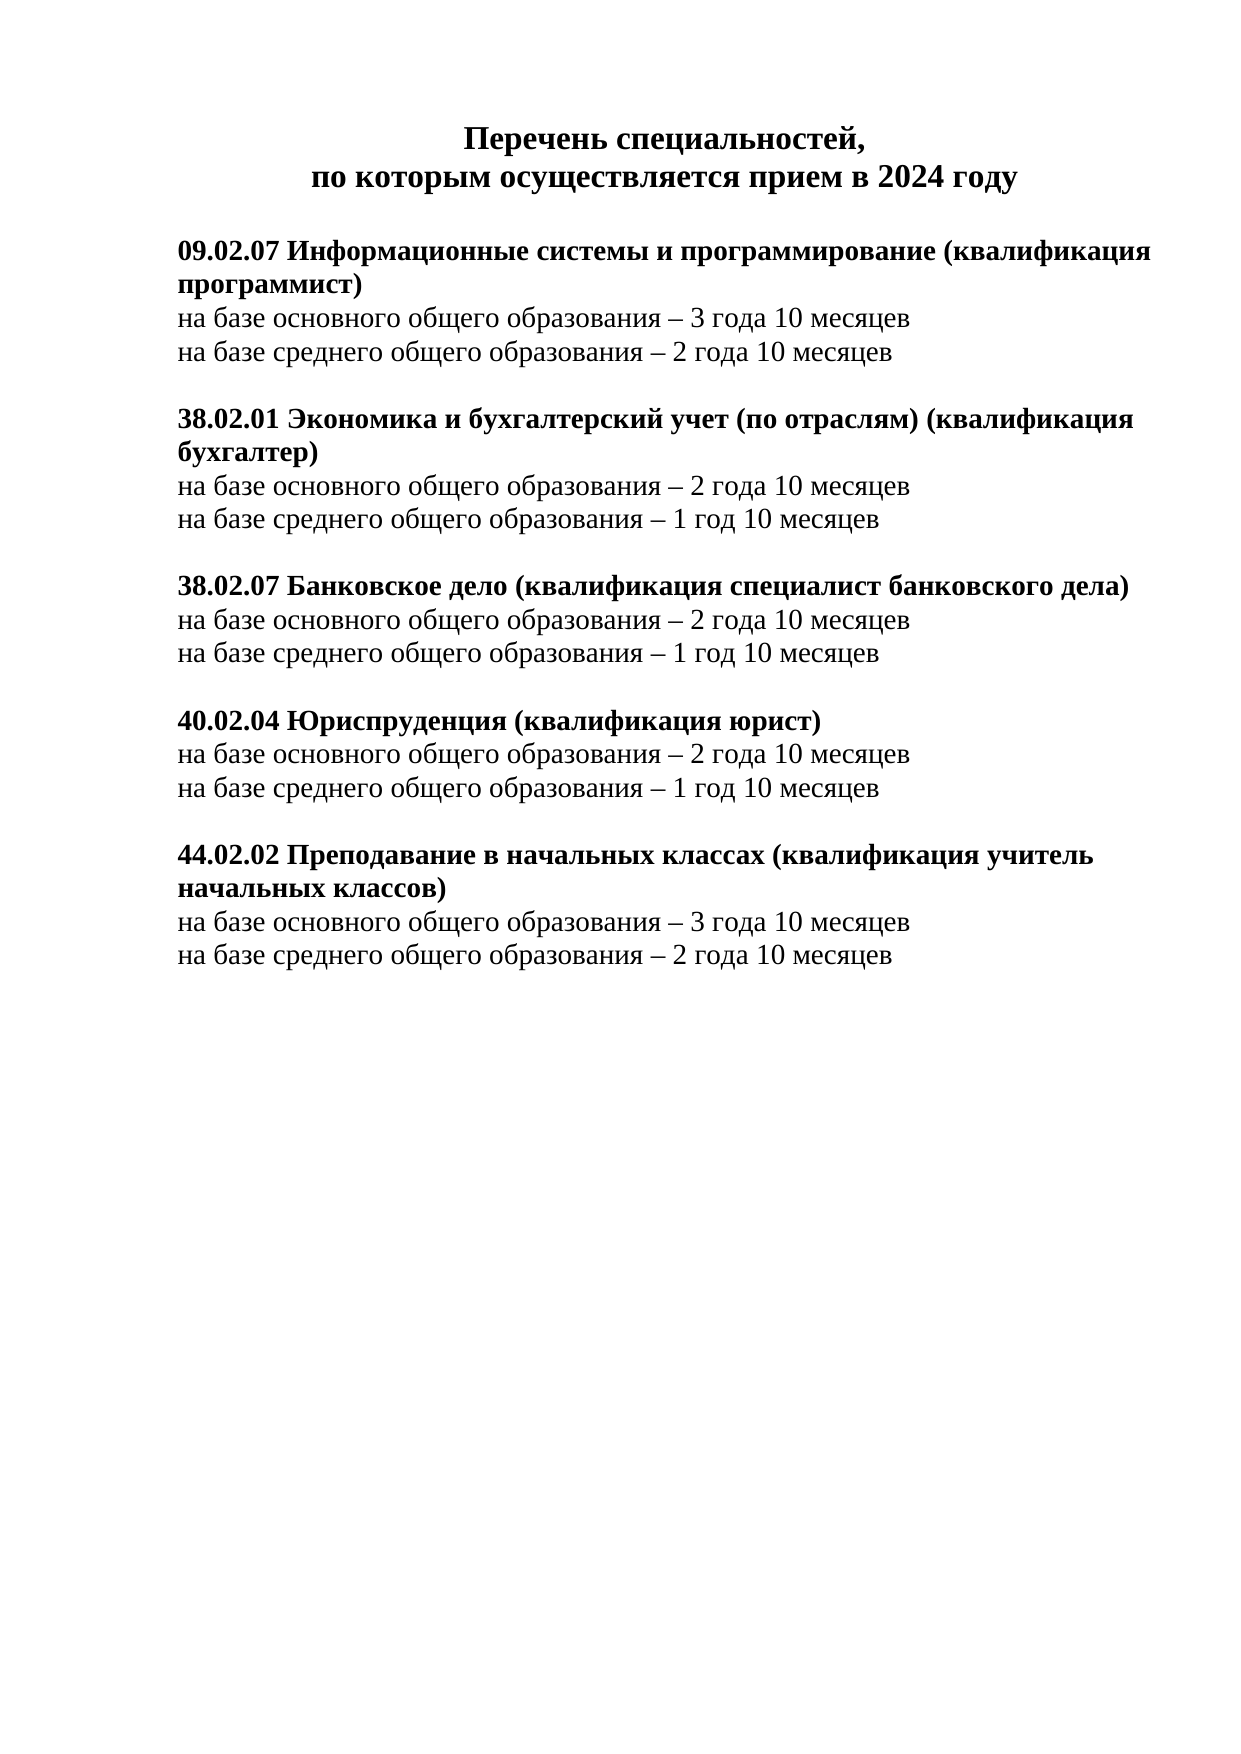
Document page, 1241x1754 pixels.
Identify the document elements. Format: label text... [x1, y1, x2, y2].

text 40.02.04 Юриспруденция (квалификация юрист) [177, 703, 1152, 736]
text на базе основного общего образования – 2 года 10 месяцев [177, 468, 1152, 501]
text на базе среднего общего образования – 1 год 10 месяцев [177, 636, 1152, 669]
text на базе среднего общего образования – 1 год 10 месяцев [177, 501, 1152, 535]
text 09.02.07 Информационные системы и программирование (квалификация программист) [177, 233, 1152, 300]
text по которым осуществляется прием в 2024 году [177, 156, 1152, 195]
text на базе основного общего образования – 3 года 10 месяцев [177, 300, 1152, 334]
text 38.02.01 Экономика и бухгалтерский учет (по отраслям) (квалификация бухгалтер) [177, 401, 1152, 468]
text на базе основного общего образования – 2 года 10 месяцев [177, 736, 1152, 770]
text на базе среднего общего образования – 1 год 10 месяцев [177, 770, 1152, 803]
text 44.02.02 Преподавание в начальных классах (квалификация учитель начальных классов) [177, 837, 1152, 904]
text на базе среднего общего образования – 2 года 10 месяцев [177, 937, 1152, 971]
text Перечень специальностей, [177, 118, 1152, 156]
text на базе основного общего образования – 3 года 10 месяцев [177, 904, 1152, 937]
text 38.02.07 Банковское дело (квалификация специалист банковского дела) [177, 568, 1152, 602]
text на базе основного общего образования – 2 года 10 месяцев [177, 602, 1152, 636]
text на базе среднего общего образования – 2 года 10 месяцев [177, 334, 1152, 367]
